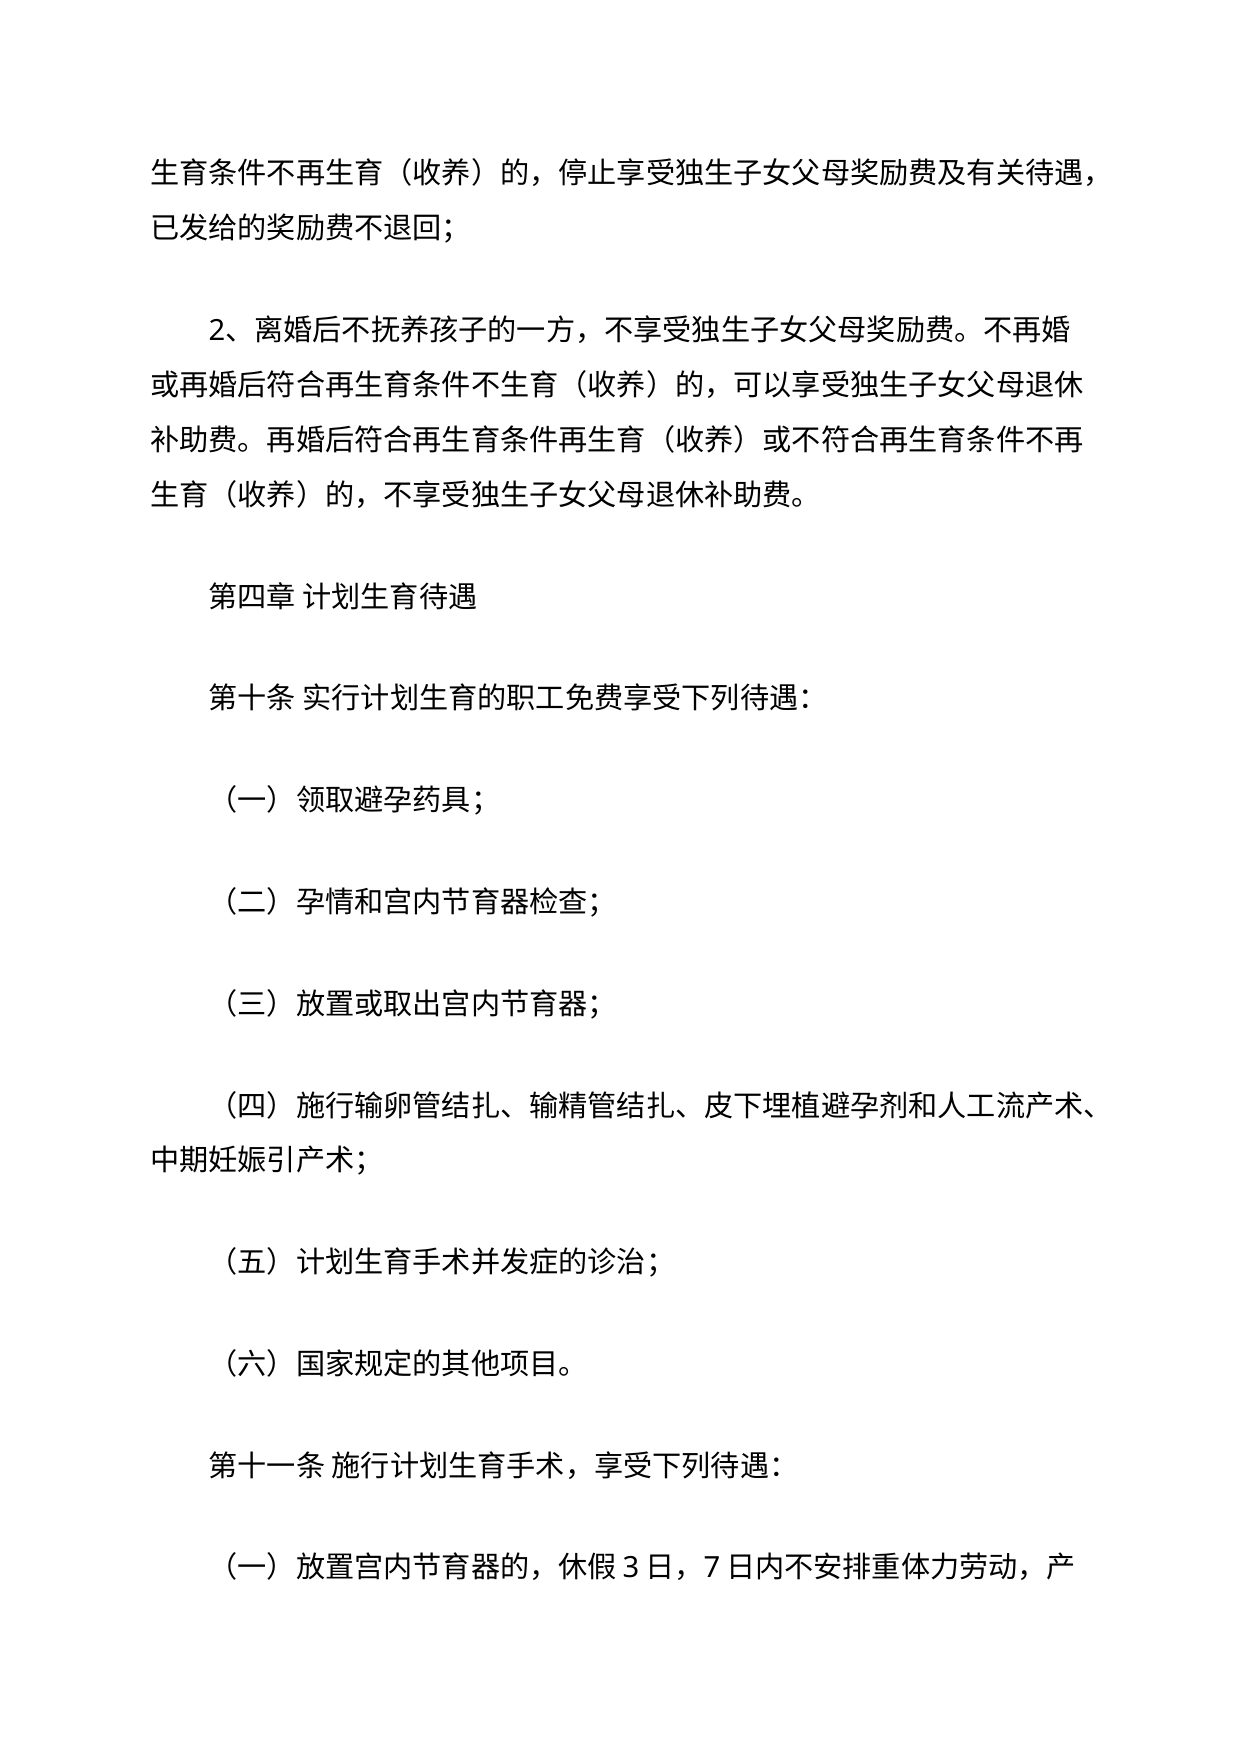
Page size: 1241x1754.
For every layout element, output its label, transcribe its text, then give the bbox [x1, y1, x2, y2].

text 第十条 实行计划生育的职工免费享受下列待遇： [150, 675, 1090, 717]
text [150, 1544, 1090, 1586]
text 第十一条 施行计划生育手术，享受下列待遇： [150, 1442, 1090, 1484]
text （四）施行输卵管结扎、输精管结扎、皮下埋植避孕剂和人工流产术、中期妊娠引产术； [150, 1082, 1090, 1179]
text （六）国家规定的其他项目。 [150, 1341, 1090, 1383]
text 第四章 计划生育待遇 [150, 573, 1090, 616]
text （三）放置或取出宫内节育器； [150, 980, 1090, 1023]
text （一）领取避孕药具； [150, 777, 1090, 819]
text （五）计划生育手术并发症的诊治； [150, 1239, 1090, 1281]
text （二）孕情和宫内节育器检查； [150, 878, 1090, 921]
text 2、离婚后不抚养孩子的一方，不享受独生子女父母奖励费。不再婚或再婚后符合再生育条件不生育（收养）的，可以享受独生子女父母退休补助费。再婚后符合再生育条件再生育（收养）或不符合再生育条件不再生育（收养）的，不享受独生子女父母退休补助费。 [150, 307, 1090, 514]
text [150, 150, 1090, 247]
